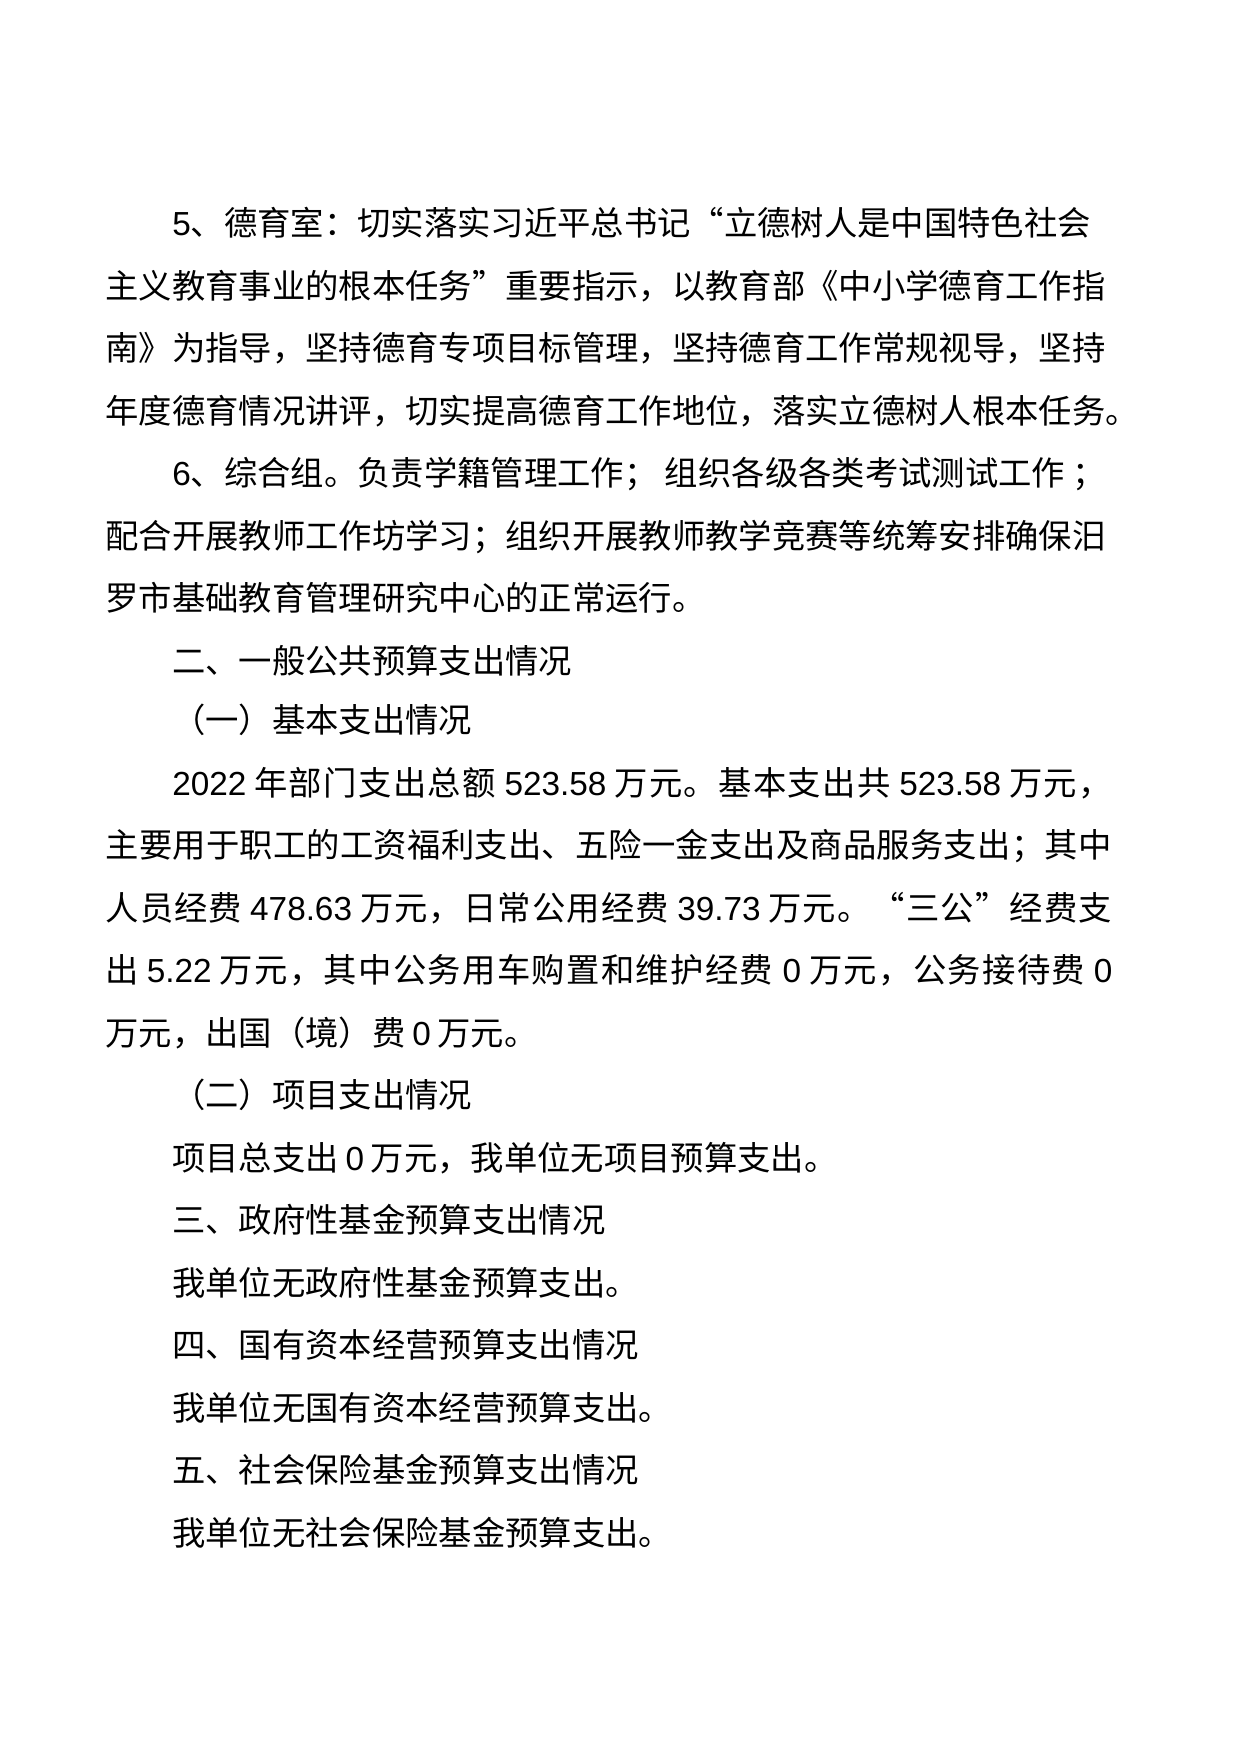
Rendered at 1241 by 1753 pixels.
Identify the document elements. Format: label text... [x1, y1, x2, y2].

text 2022年部门支出总额523.58万元。基本支出共523.58万元，主要用于职工的工资福利支出、五险一金支出及商品服务支出；其中人员经费478.63万元，日常公用经费39.73万元。“三公”经费支出5.22万元，其中公务用车购置和维护经费0万元，公务接待费0万元，出国（境）费0万元。 [105, 745, 1112, 1058]
list 国有资本经营预算支出情况 [105, 1308, 1112, 1370]
text 我单位无国有资本经营预算支出。 [105, 1370, 1112, 1433]
text （二）项目支出情况 [105, 1058, 1112, 1120]
text 我单位无政府性基金预算支出。 [105, 1245, 1112, 1308]
text 我单位无社会保险基金预算支出。 [105, 1495, 1112, 1558]
text 五、社会保险基金预算支出情况 [105, 1433, 1112, 1495]
text 6、综合组。负责学籍管理工作； 组织各级各类考试测试工作 ； 配合开展教师工作坊学习；组织开展教师教学竞赛等统筹安排确保汨罗市基础教育管理研究中心的正常运行。 [105, 433, 1112, 620]
text （一）基本支出情况 [105, 683, 1112, 745]
text 项目总支出0万元，我单位无项目预算支出。 [105, 1120, 1112, 1183]
text 5、德育室：切实落实习近平总书记“立德树人是中国特色社会主义教育事业的根本任务”重要指示，以教育部《中小学德育工作指南》为指导，坚持德育专项目标管理，坚持德育工作常规视导，坚持年度德育情况讲评，切实提高德育工作地位，落实立德树人根本任务。 [105, 183, 1112, 433]
text 二、一般公共预算支出情况 [105, 620, 1112, 683]
list 政府性基金预算支出情况 [105, 1183, 1112, 1245]
